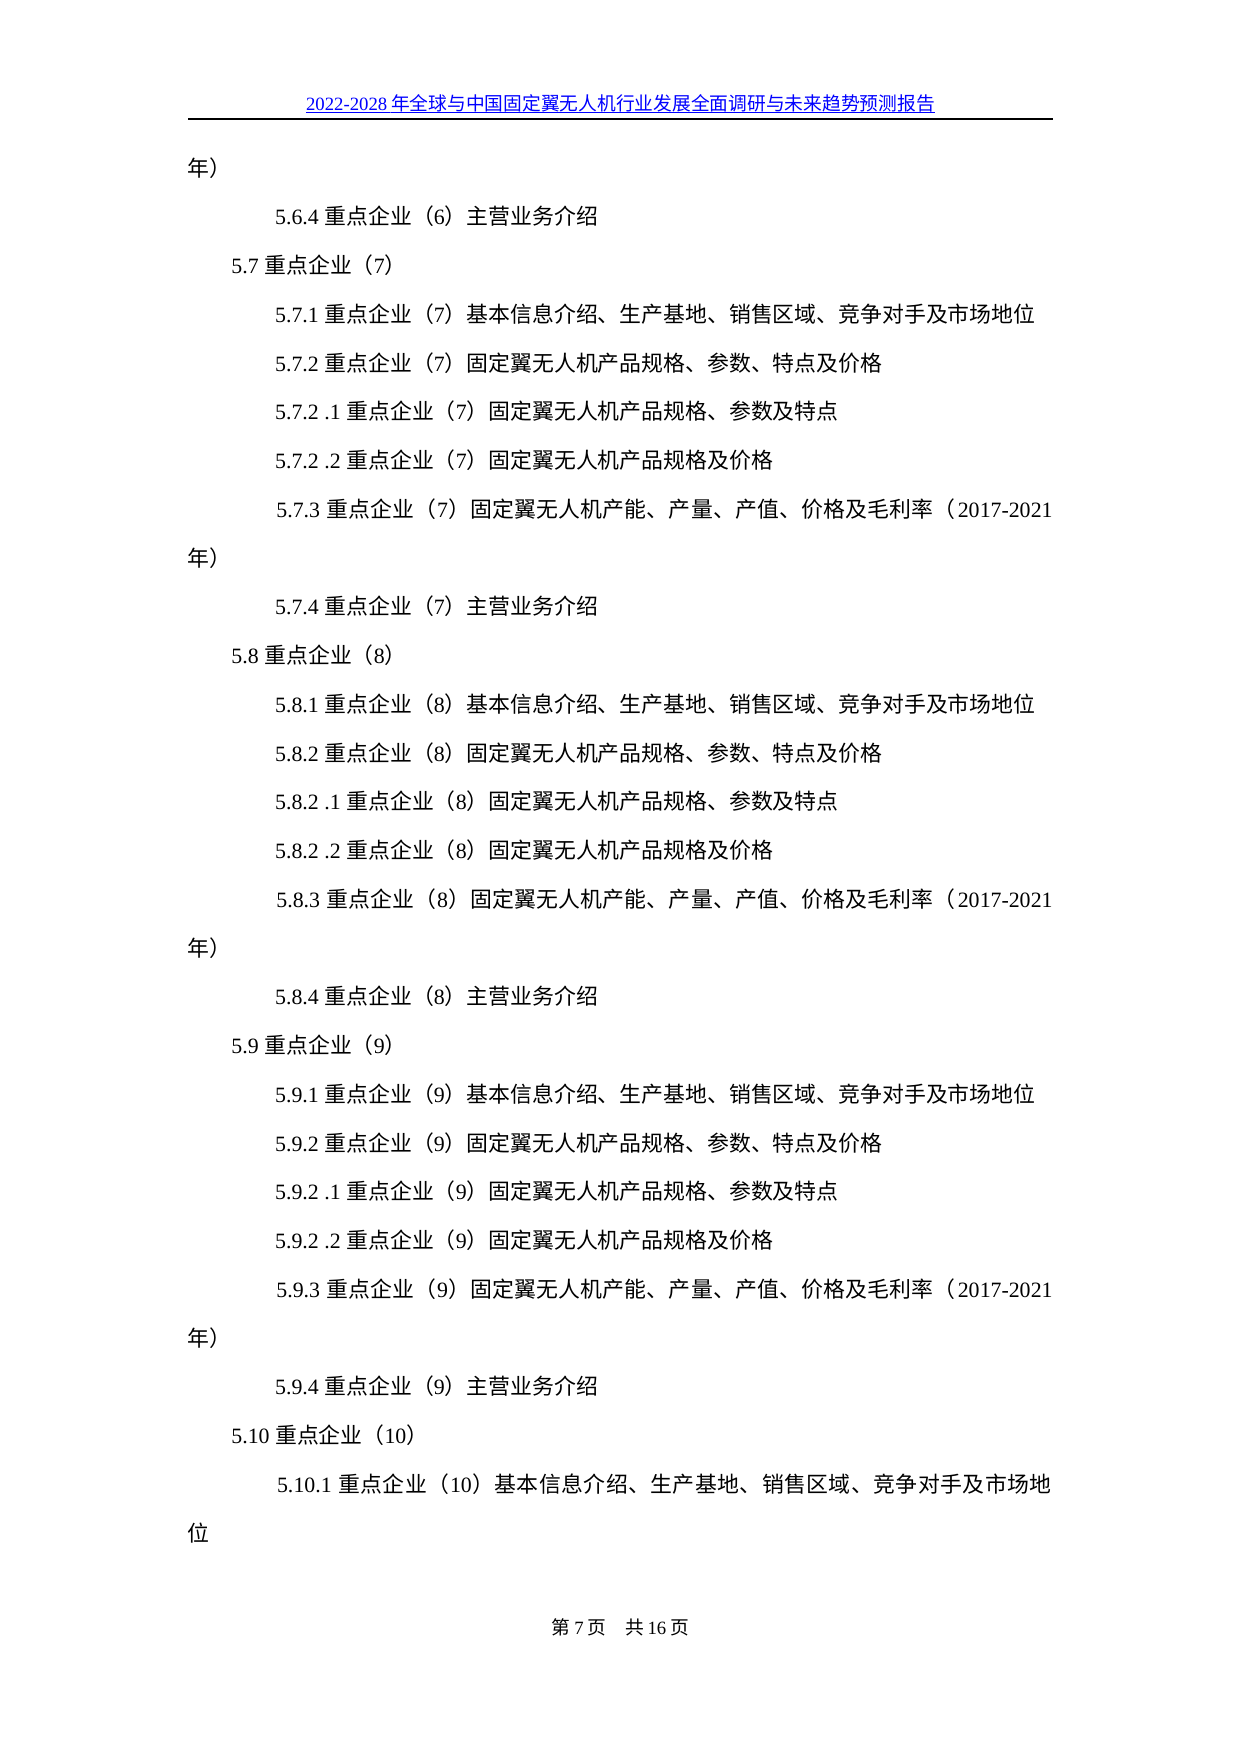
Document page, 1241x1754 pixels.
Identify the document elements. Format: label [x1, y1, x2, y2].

text [187, 150, 1053, 1548]
